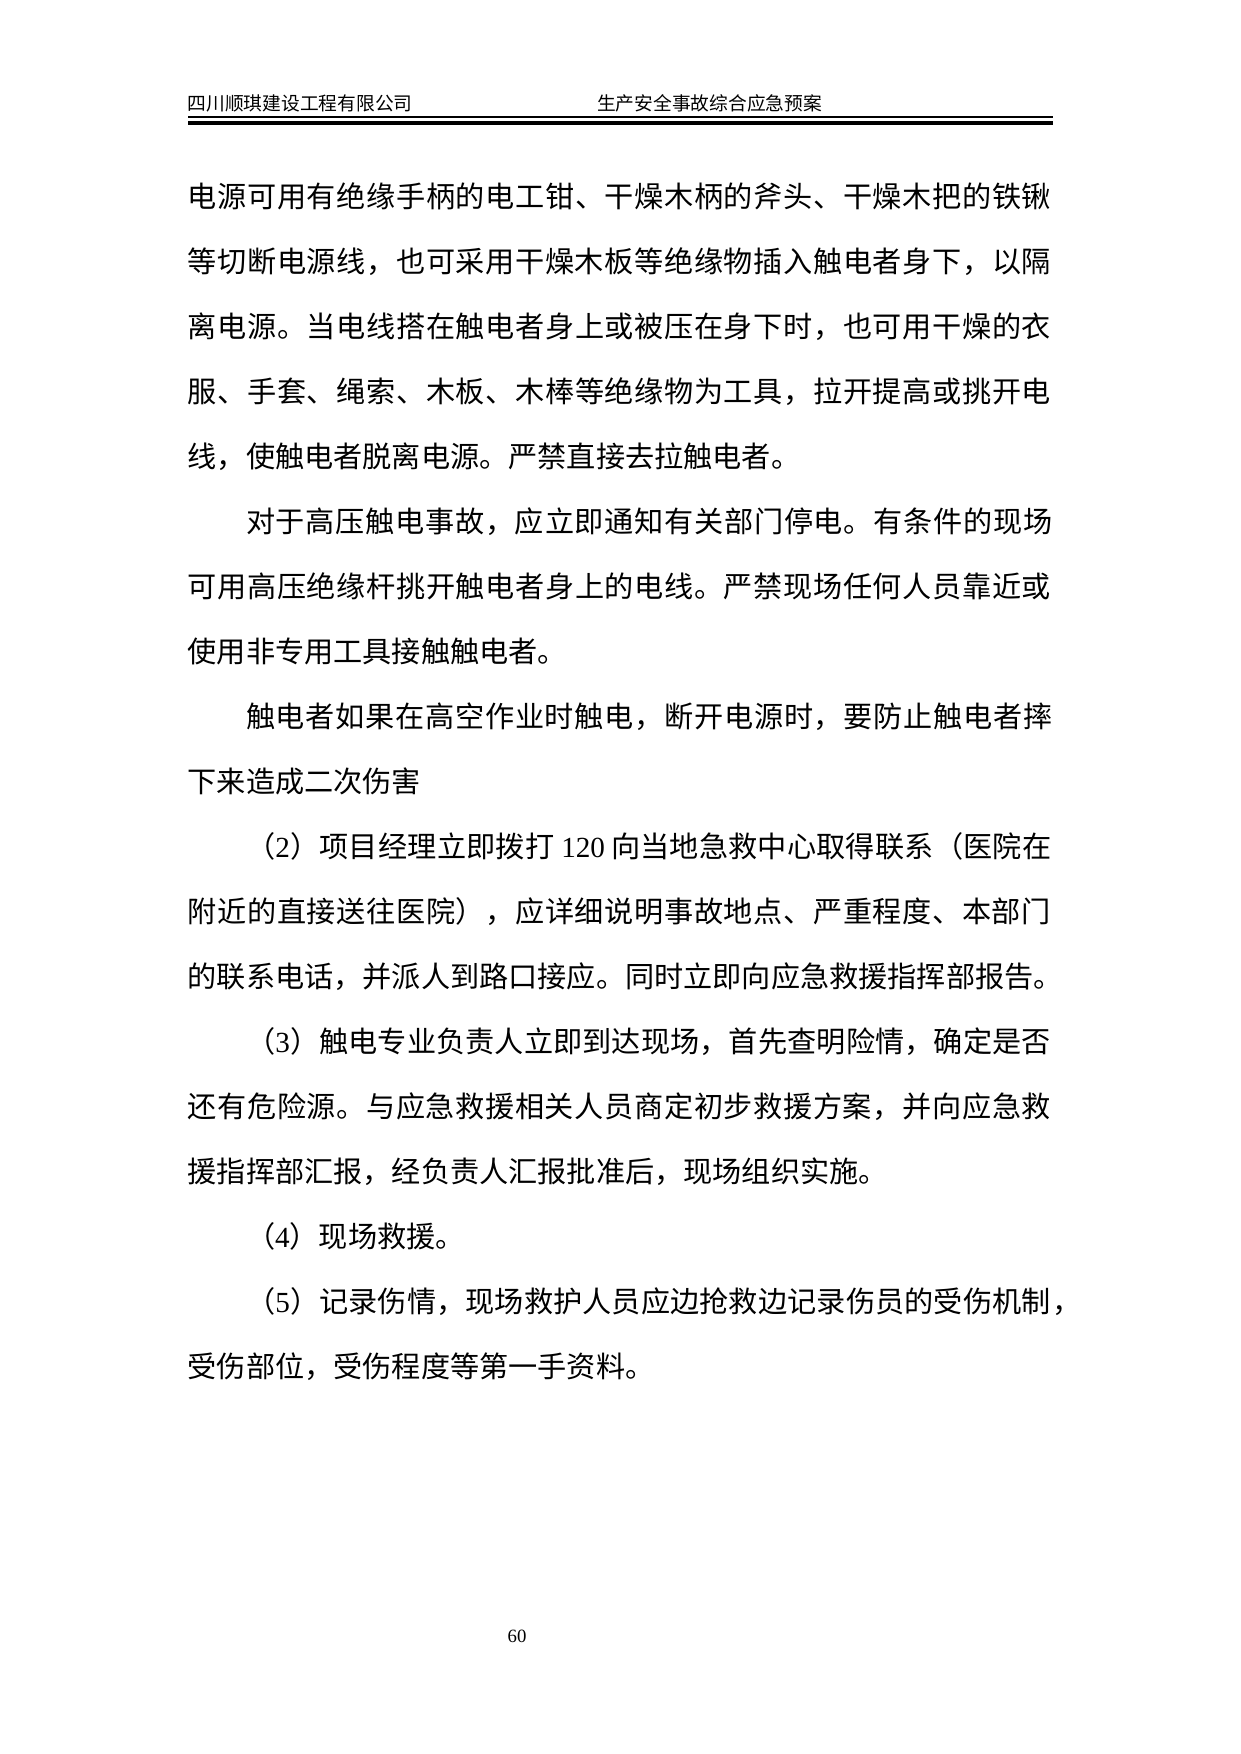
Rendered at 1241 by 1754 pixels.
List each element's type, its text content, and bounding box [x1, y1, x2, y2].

text （3）触电专业负责人立即到达现场，首先查明险情，确定是否还有危险源。与应急救援相关人员商定初步救援方案，并向应急救援指挥部汇报，经负责人汇报批准后，现场组织实施。 [187, 1007, 1053, 1202]
text （5）记录伤情，现场救护人员应边抢救边记录伤员的受伤机制，受伤部位，受伤程度等第一手资料。 [187, 1267, 1053, 1397]
text （4）现场救援。 [187, 1202, 1053, 1267]
text 触电者如果在高空作业时触电，断开电源时，要防止触电者摔下来造成二次伤害 [187, 682, 1053, 812]
text （2）项目经理立即拨打120向当地急救中心取得联系（医院在附近的直接送往医院），应详细说明事故地点、严重程度、本部门的联系电话，并派人到路口接应。同时立即向应急救援指挥部报告。 [187, 812, 1053, 1007]
text 对于高压触电事故，应立即通知有关部门停电。有条件的现场可用高压绝缘杆挑开触电者身上的电线。严禁现场任何人员靠近或使用非专用工具接触触电者。 [187, 487, 1053, 682]
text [187, 162, 1053, 487]
